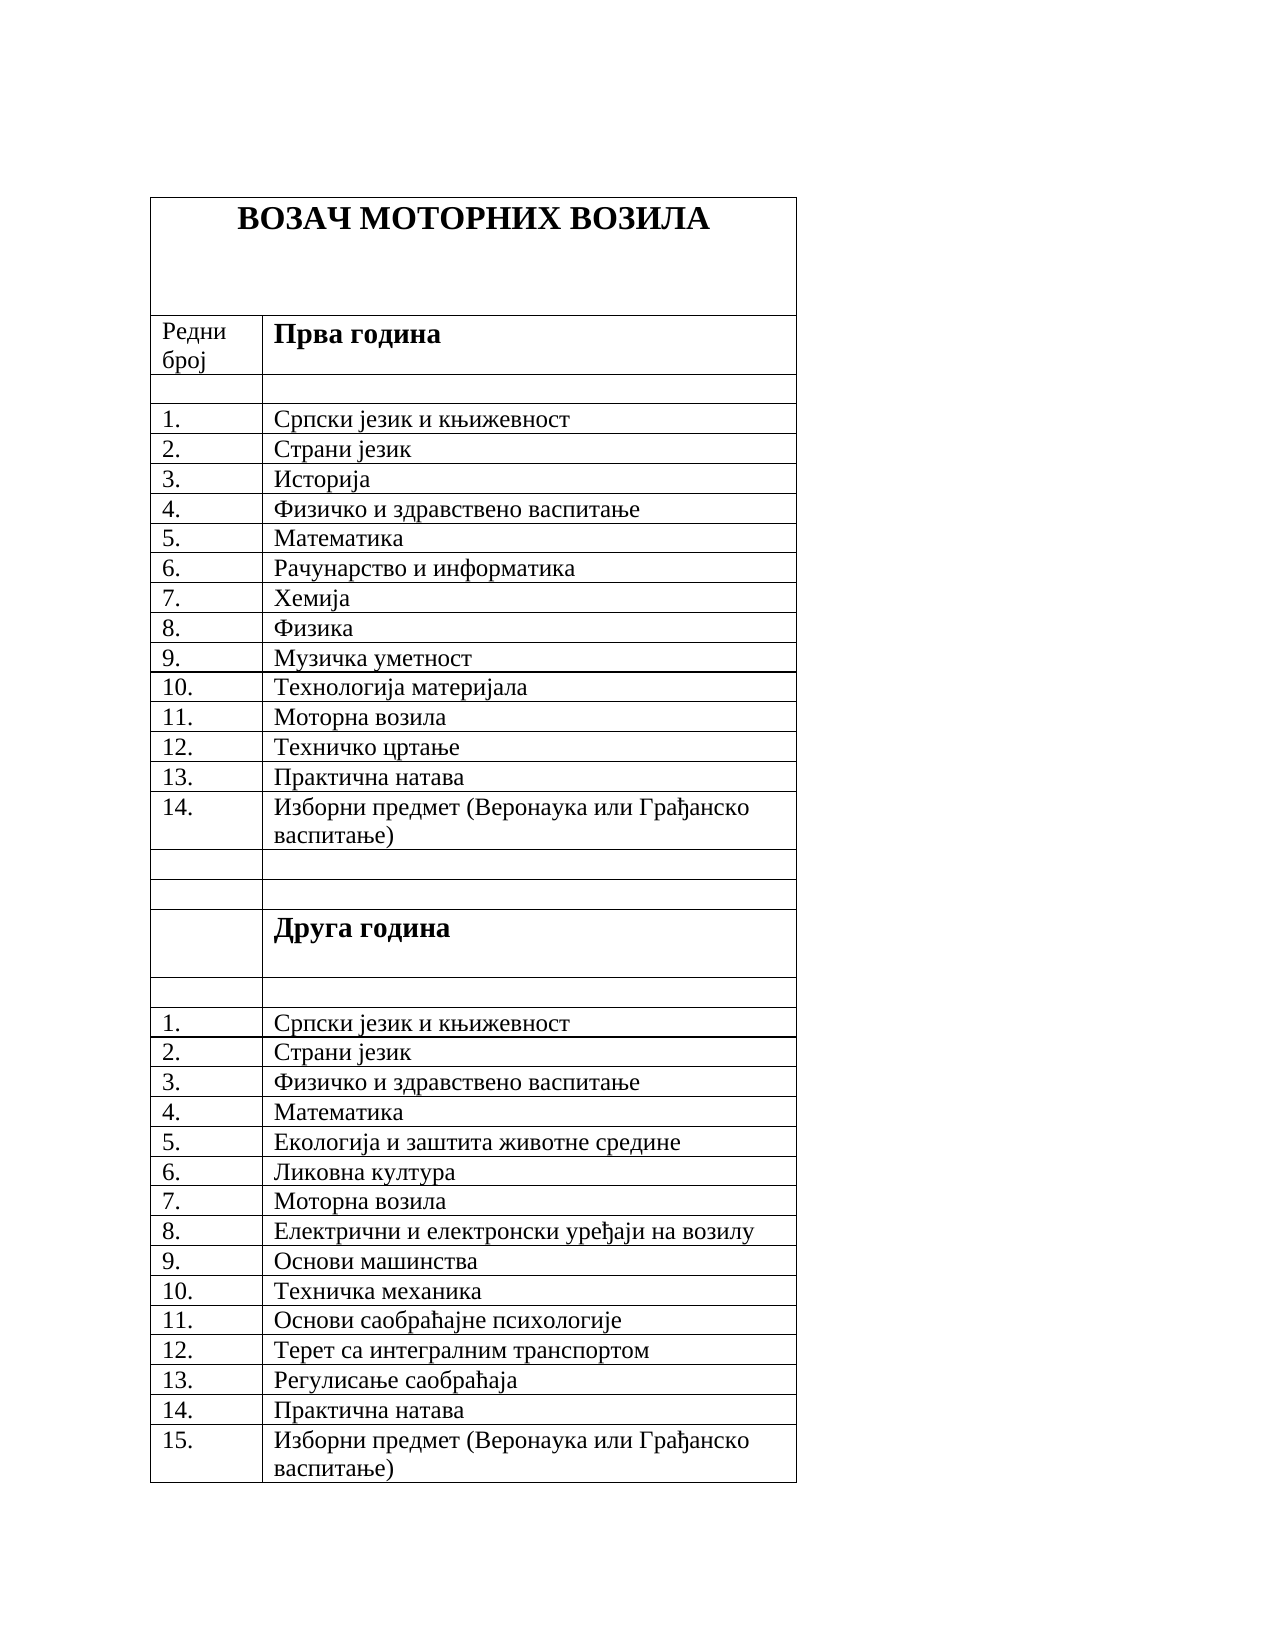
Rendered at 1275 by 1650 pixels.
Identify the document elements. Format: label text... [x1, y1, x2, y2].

table_cell Редни број [151, 316, 262, 373]
table_cell 3. [151, 1067, 262, 1096]
table_cell 5. [151, 1127, 262, 1156]
table_cell Прва година [263, 316, 796, 373]
table_cell Екологија и заштита животне средине [263, 1127, 796, 1156]
table_cell [151, 978, 262, 1007]
table_cell 11. [151, 1306, 262, 1334]
table_cell Рачунарство и информатика [263, 553, 796, 582]
table_cell Страни језик [263, 1038, 796, 1066]
table_cell Практична натава [263, 762, 796, 791]
table_cell 1. [151, 1008, 262, 1036]
table_cell Друга година [263, 910, 796, 977]
table_cell Физичко и здравствено васпитање [263, 494, 796, 522]
table_cell 8. [151, 1216, 262, 1245]
table_cell 1. [151, 404, 262, 433]
table_cell Физичко и здравствено васпитање [263, 1067, 796, 1096]
table_cell [263, 375, 796, 403]
table_cell 7. [151, 583, 262, 612]
table_cell 10. [151, 673, 262, 701]
table_cell 11. [151, 702, 262, 731]
table_cell 2. [151, 1038, 262, 1066]
table_cell [263, 978, 796, 1007]
table_cell Математика [263, 524, 796, 552]
table_cell 12. [151, 1335, 262, 1364]
table_cell 6. [151, 1157, 262, 1185]
table_cell [151, 880, 262, 909]
table_cell Музичка уметност [263, 643, 796, 671]
table_cell 8. [151, 613, 262, 642]
table_cell 7. [151, 1186, 262, 1215]
table_cell Моторна возила [263, 702, 796, 731]
table_cell Техничка механика [263, 1276, 796, 1304]
table_cell Основи саобраћајне психологије [263, 1306, 796, 1334]
table_cell 6. [151, 553, 262, 582]
table_cell 2. [151, 434, 262, 463]
table_cell 5. [151, 524, 262, 552]
table_cell Моторна возила [263, 1186, 796, 1215]
table_cell [263, 850, 796, 879]
table_cell 15. [151, 1425, 262, 1482]
table_cell 13. [151, 762, 262, 791]
table_cell Историја [263, 464, 796, 493]
table_cell Техничко цртање [263, 732, 796, 761]
table_cell Основи машинства [263, 1246, 796, 1275]
table_cell 4. [151, 1097, 262, 1126]
table_cell 14. [151, 1395, 262, 1424]
table_cell Изборни предмет (Веронаука или Грађанско васпитање) [263, 1425, 796, 1482]
table_cell Технологија материјала [263, 673, 796, 701]
table_cell 9. [151, 1246, 262, 1275]
table_cell Српски језик и књижевност [263, 1008, 796, 1036]
table_cell Регулисање саобраћаја [263, 1365, 796, 1394]
table_cell Електрични и електронски уређаји на возилу [263, 1216, 796, 1245]
table_cell Српски језик и књижевност [263, 404, 796, 433]
table_cell Физика [263, 613, 796, 642]
table_cell 10. [151, 1276, 262, 1304]
table_cell Математика [263, 1097, 796, 1126]
table_cell 4. [151, 494, 262, 522]
table_header ВОЗАЧ МОТОРНИХ ВОЗИЛА [151, 198, 796, 315]
table_cell 3. [151, 464, 262, 493]
table_cell [151, 850, 262, 879]
table_cell [151, 375, 262, 403]
table_cell [151, 910, 262, 977]
table_cell 9. [151, 643, 262, 671]
table_cell Терет са интегралним транспортом [263, 1335, 796, 1364]
table_cell Практична натава [263, 1395, 796, 1424]
table_cell Хемија [263, 583, 796, 612]
table_cell [263, 880, 796, 909]
table_cell Изборни предмет (Веронаука или Грађанско васпитање) [263, 792, 796, 849]
table_cell Страни језик [263, 434, 796, 463]
table_cell 14. [151, 792, 262, 849]
table_cell 13. [151, 1365, 262, 1394]
table_cell Ликовна култура [263, 1157, 796, 1185]
table_cell 12. [151, 732, 262, 761]
